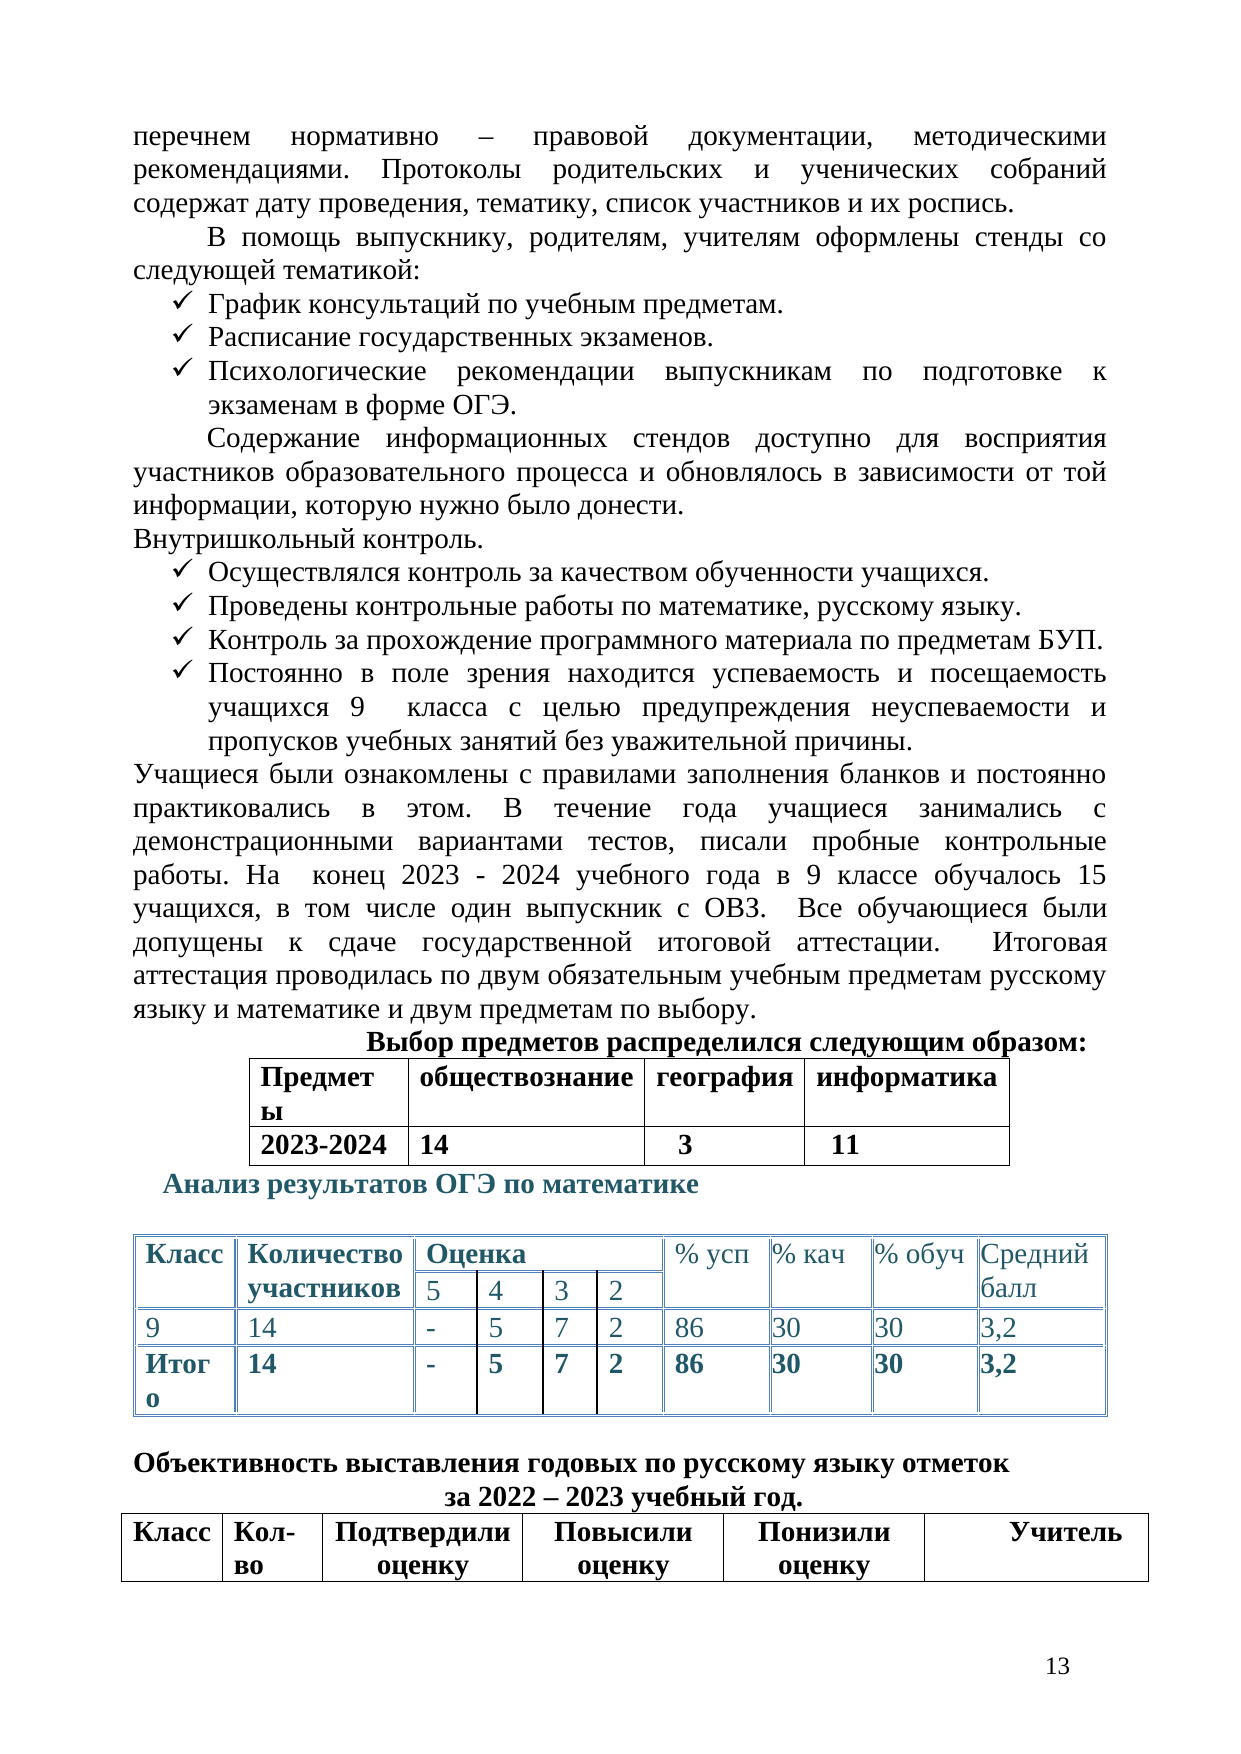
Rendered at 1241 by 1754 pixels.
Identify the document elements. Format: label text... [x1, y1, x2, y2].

table_header Средний балл [979, 1237, 1105, 1307]
text Учащиеся были ознакомлены с правилами заполнения бланков и постоянно практиковались в этом. В течение года учащиеся занимались с демонстрационными вариантами тестов, писали пробные контрольные работы. На конец 2023 - 2024 учебного года в 9 классе обучалось 15 учащихся, в том числе один выпускник с ОВЗ. Все обучающиеся были допущены к сдаче государственной итоговой аттестации. Итоговая аттестация проводилась по двум обязательным учебным предметам русскому языку и математике и двум предметам по выбору. [133, 756, 1107, 1024]
table_cell 2 [598, 1273, 662, 1307]
list Выбор предметов распределился следующим образом: [133, 1024, 1107, 1058]
table_cell 30 [770, 1344, 873, 1414]
list Осуществлялся контроль за качеством обученности учащихся. [170, 554, 1107, 588]
table_cell 7 [544, 1310, 596, 1343]
text В помощь выпускнику, родителям, учителям оформлены стенды со следующей тематикой: [133, 219, 1107, 286]
table_cell 3,2 [979, 1344, 1105, 1414]
table_header география [645, 1059, 804, 1126]
table_header % обуч [873, 1237, 978, 1307]
table_cell 14 [238, 1310, 413, 1343]
text Анализ результатов ОГЭ по математике [133, 1166, 1107, 1200]
table_header Класс [136, 1237, 236, 1307]
table_cell 30 [874, 1310, 977, 1343]
table_header Оценка [415, 1237, 663, 1270]
table_header Учитель [925, 1514, 1148, 1581]
table_cell 9 [136, 1307, 235, 1343]
table_header обществознание [409, 1059, 644, 1126]
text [133, 118, 1107, 219]
table_header % кач [770, 1235, 873, 1307]
table_header Понизили оценку [724, 1514, 924, 1581]
table_header % усп [663, 1237, 770, 1307]
table_cell 2023-2024 [250, 1127, 408, 1165]
table_header Кол-во [223, 1514, 322, 1581]
table_cell Итого [136, 1344, 236, 1414]
text Объективность выставления годовых по русскому языку отметок [133, 1446, 1107, 1479]
table_header информатика [805, 1059, 1009, 1126]
table_cell 3 [645, 1127, 804, 1165]
table_cell 3 [544, 1273, 596, 1307]
table_header Класс [122, 1514, 222, 1581]
table_cell 14 [236, 1347, 414, 1414]
text за 2022 – 2023 учебный год. [133, 1479, 1107, 1513]
table_cell 2 [598, 1310, 662, 1343]
table_cell 7 [544, 1347, 596, 1414]
table_cell 5 [478, 1310, 542, 1343]
table_cell - [416, 1310, 476, 1343]
text Внутришкольный контроль. [133, 521, 1107, 554]
table_cell 3,2 [980, 1307, 1105, 1343]
table_cell - [415, 1347, 476, 1414]
table_cell 4 [478, 1273, 542, 1307]
table_cell 2 [598, 1347, 663, 1414]
list Расписание государственных экзаменов. [170, 319, 1107, 353]
table_header Повысили оценку [523, 1514, 723, 1581]
table_header Подтвердили оценку [323, 1514, 522, 1581]
table_cell 30 [772, 1310, 871, 1343]
table_cell 30 [873, 1347, 978, 1414]
table_cell 86 [665, 1310, 769, 1343]
table_cell 86 [663, 1347, 770, 1414]
table_cell 5 [478, 1347, 542, 1414]
list Постоянно в поле зрения находится успеваемость и посещаемость учащихся 9 класса с целью предупреждения неуспеваемости и пропусков учебных занятий без уважительной причины. [170, 655, 1107, 756]
text Содержание информационных стендов доступно для восприятия участников образовательного процесса и обновлялось в зависимости от той информации, которую нужно было донести. [133, 420, 1107, 521]
table_cell 11 [805, 1127, 1009, 1165]
list График консультаций по учебным предметам. [170, 286, 1107, 319]
table_cell 5 [416, 1273, 476, 1307]
list Психологические рекомендации выпускникам по подготовке к экзаменам в форме ОГЭ. [170, 353, 1107, 420]
list Контроль за прохождение программного материала по предметам БУП. [170, 622, 1107, 655]
table_cell 14 [409, 1127, 644, 1165]
list Проведены контрольные работы по математике, русскому языку. [170, 588, 1107, 622]
table_header Количество участников [236, 1237, 414, 1307]
table_header Предметы [250, 1059, 408, 1126]
